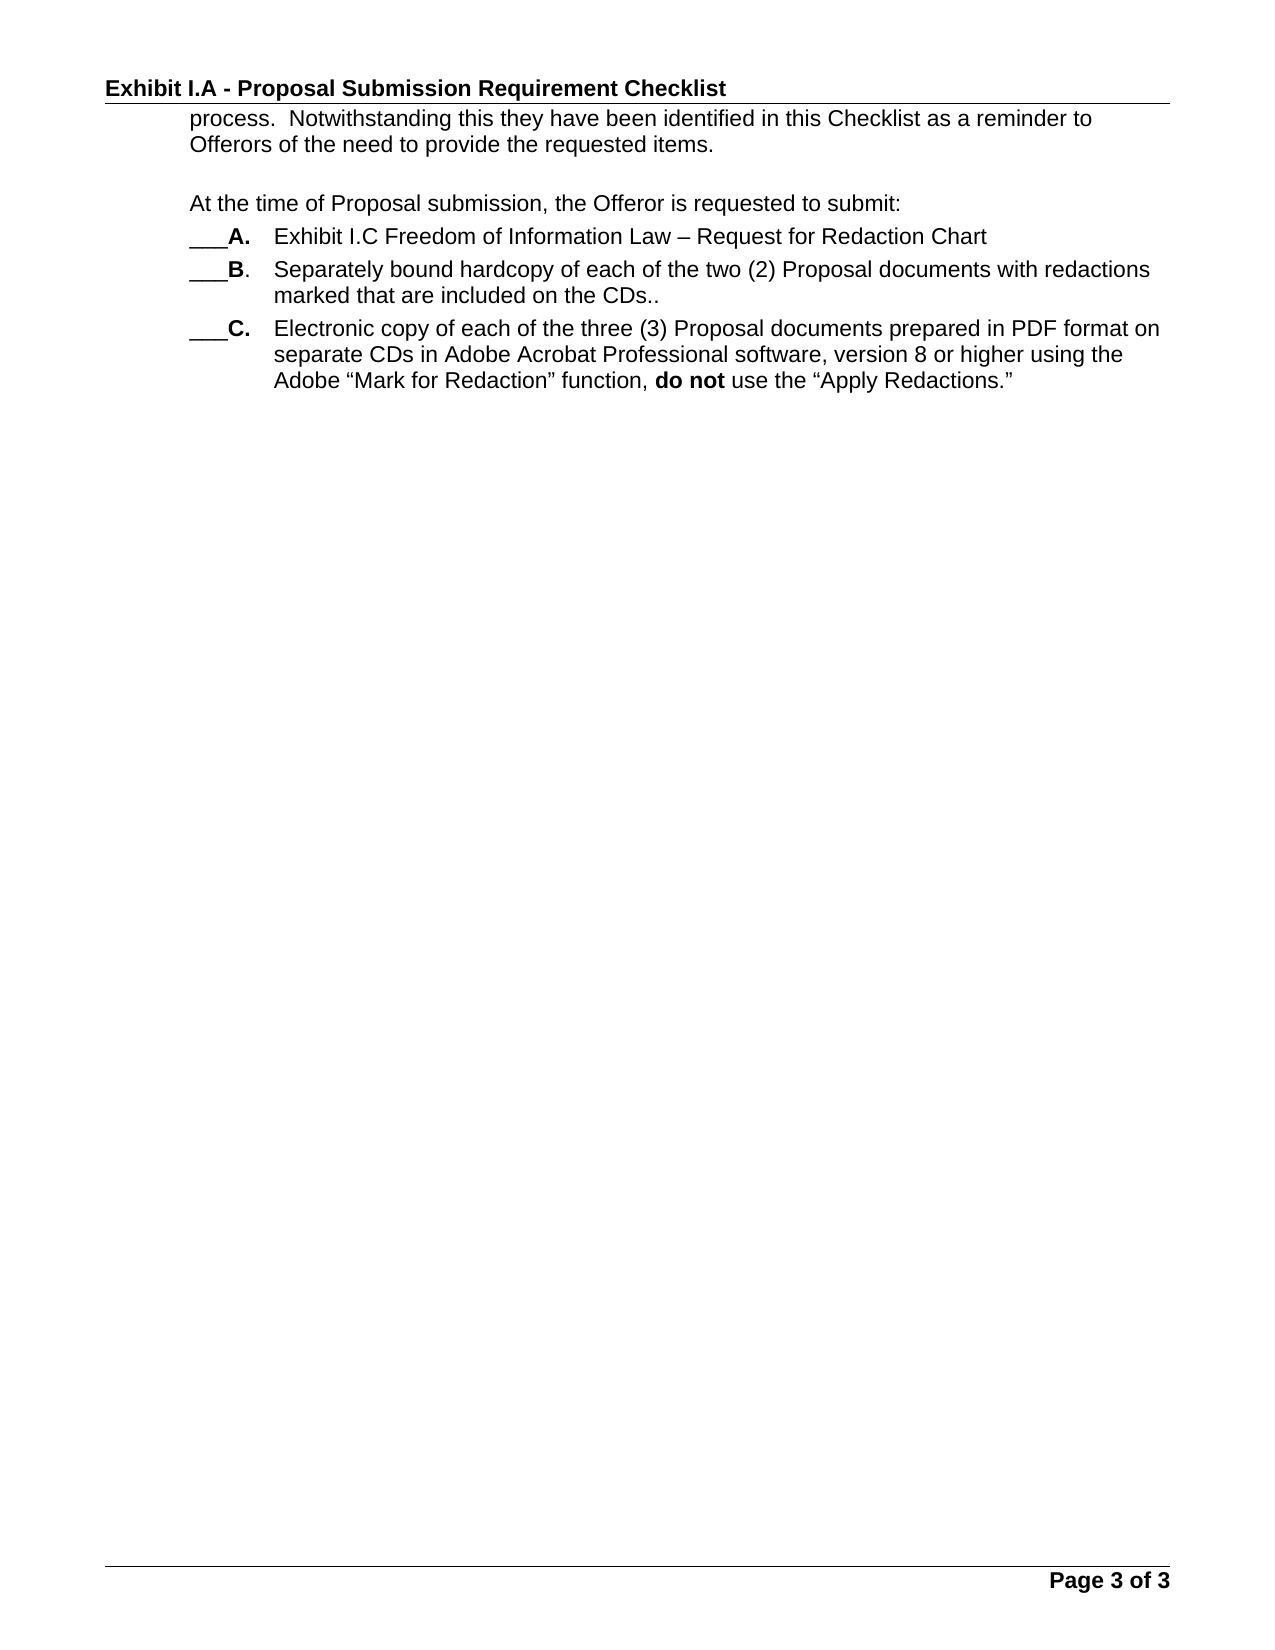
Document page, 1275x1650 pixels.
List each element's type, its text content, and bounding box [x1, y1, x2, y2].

text ___B. Separately bound hardcopy of each of the two (2) Proposal documents with redactions marked that are included on the CDs.. [189, 256, 1170, 308]
text At the time of Proposal submission, the Offeror is requested to submit: [189, 190, 1170, 217]
text ___C. Electronic copy of each of the three (3) Proposal documents prepared in PDF format on separate CDs in Adobe Acrobat Professional software, version 8 or higher using the Adobe “Mark for Redaction” function, do not use the “Apply Redactions.” [189, 314, 1170, 393]
text ___A. Exhibit I.C Freedom of Information Law – Request for Redaction Chart [189, 223, 1170, 249]
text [105, 105, 1170, 158]
